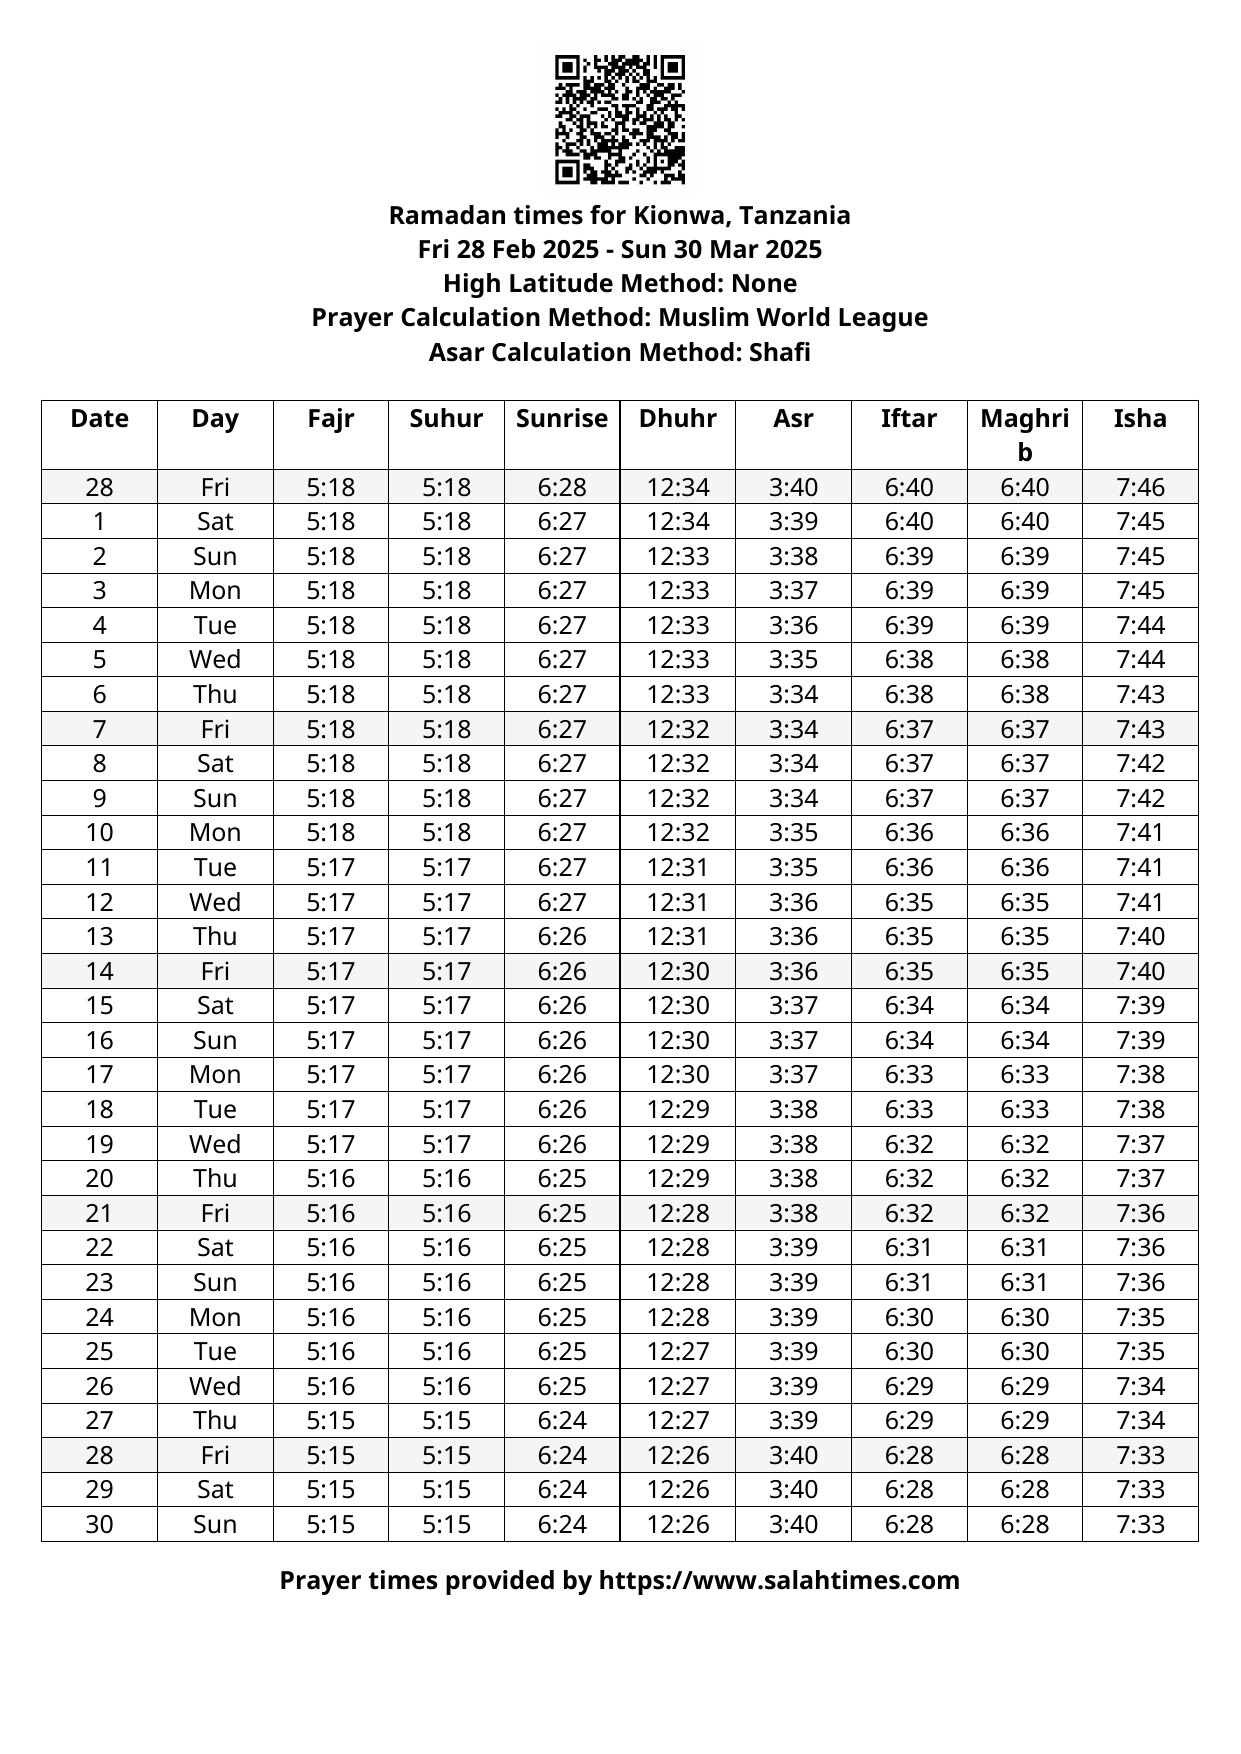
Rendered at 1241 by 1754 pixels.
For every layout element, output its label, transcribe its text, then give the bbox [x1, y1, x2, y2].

table_cell 7:36 [1083, 1231, 1198, 1264]
table_cell 5:18 [274, 504, 388, 538]
table_cell 12:32 [621, 746, 735, 780]
table_cell 12:30 [621, 1023, 735, 1057]
table_cell 16 [42, 1023, 157, 1057]
table_cell 6:26 [505, 989, 619, 1022]
table_cell 5:18 [274, 643, 388, 676]
table_cell 6:33 [968, 1058, 1082, 1091]
table_cell 6:32 [968, 1196, 1082, 1229]
table_cell 12:33 [621, 677, 735, 711]
table_cell 5:17 [389, 1058, 504, 1091]
table_cell 5:15 [389, 1473, 504, 1506]
table_cell 3:40 [736, 1438, 851, 1472]
table_cell 5:16 [274, 1265, 388, 1299]
table_cell 12:33 [621, 574, 735, 607]
table_cell 6:25 [505, 1265, 619, 1299]
table_cell 6:34 [852, 1023, 967, 1057]
table_cell 6:40 [968, 504, 1082, 538]
table_cell 5:18 [389, 712, 504, 745]
text High Latitude Method: None [42, 266, 1198, 300]
table_cell 6:39 [852, 574, 967, 607]
table_cell 5:16 [389, 1300, 504, 1333]
table_cell 6:37 [852, 712, 967, 745]
table_cell 7:37 [1083, 1161, 1198, 1195]
table_cell 6:26 [505, 1023, 619, 1057]
table_cell 7:44 [1083, 643, 1198, 676]
table_cell Wed [158, 885, 273, 918]
table_cell 7:33 [1083, 1507, 1198, 1541]
table_cell 7:36 [1083, 1265, 1198, 1299]
table_cell 3:37 [736, 1023, 851, 1057]
table_cell Thu [158, 677, 273, 711]
table_cell 10 [42, 816, 157, 849]
table_cell 6:29 [852, 1369, 967, 1402]
table_cell 6:28 [968, 1507, 1082, 1541]
table_cell 6:33 [968, 1092, 1082, 1126]
table_header Asr [736, 401, 851, 469]
table_cell 3:36 [736, 885, 851, 918]
table_cell Mon [158, 574, 273, 607]
table_cell 21 [42, 1196, 157, 1229]
table_cell 6:27 [505, 746, 619, 780]
table_cell 5:16 [274, 1300, 388, 1333]
table_cell 5:16 [274, 1369, 388, 1402]
table_cell 6:34 [852, 989, 967, 1022]
table_cell 5:16 [274, 1161, 388, 1195]
table_cell 6:24 [505, 1473, 619, 1506]
table_cell 3:38 [736, 1092, 851, 1126]
table_cell 6:33 [852, 1058, 967, 1091]
table_cell 6:38 [852, 677, 967, 711]
table_cell 12:26 [621, 1438, 735, 1472]
table_cell 6:25 [505, 1300, 619, 1333]
table_cell 12:34 [621, 470, 735, 503]
table_cell Sat [158, 1473, 273, 1506]
table_header Isha [1083, 401, 1198, 469]
table_header Iftar [852, 401, 967, 469]
table_cell 5:18 [274, 746, 388, 780]
table_cell 5:18 [389, 504, 504, 538]
table_cell Fri [158, 1196, 273, 1229]
table_cell 6:37 [852, 746, 967, 780]
table_cell 24 [42, 1300, 157, 1333]
table_cell 5:16 [274, 1196, 388, 1229]
table_cell 5:15 [274, 1438, 388, 1472]
table_cell 3:34 [736, 712, 851, 745]
table_cell 15 [42, 989, 157, 1022]
table_cell 5:17 [274, 885, 388, 918]
table_cell 18 [42, 1092, 157, 1126]
table_cell 6:31 [968, 1265, 1082, 1299]
table_cell 1 [42, 504, 157, 538]
table_cell 7 [42, 712, 157, 745]
table_cell 12:29 [621, 1161, 735, 1195]
table_cell 12:31 [621, 919, 735, 953]
table_cell 12:32 [621, 816, 735, 849]
table_cell 7:41 [1083, 850, 1198, 884]
table_cell 12:28 [621, 1231, 735, 1264]
table_cell 3:39 [736, 1231, 851, 1264]
table_cell 6:27 [505, 816, 619, 849]
table_cell 3:38 [736, 1127, 851, 1160]
table_cell 6:31 [852, 1231, 967, 1264]
table_cell 6:39 [852, 608, 967, 642]
table_header Day [158, 401, 273, 469]
table_cell 3:36 [736, 954, 851, 987]
table_cell 5:18 [274, 712, 388, 745]
table_cell 12:30 [621, 1058, 735, 1091]
table_cell 5:18 [389, 746, 504, 780]
table_cell 5:17 [389, 954, 504, 987]
table_cell 6:24 [505, 1507, 619, 1541]
table_cell 12:33 [621, 643, 735, 676]
picture [542, 41, 699, 198]
table_cell 12:26 [621, 1473, 735, 1506]
table_cell 19 [42, 1127, 157, 1160]
table_cell 12:29 [621, 1092, 735, 1126]
table_cell 26 [42, 1369, 157, 1402]
table_cell 6:40 [852, 504, 967, 538]
table_cell 27 [42, 1404, 157, 1437]
table_cell 5:15 [389, 1438, 504, 1472]
table_cell 6:36 [852, 816, 967, 849]
table_cell Fri [158, 712, 273, 745]
table_header Suhur [389, 401, 504, 469]
table_cell 7:44 [1083, 608, 1198, 642]
table_cell 3:40 [736, 1507, 851, 1541]
table_cell 7:42 [1083, 746, 1198, 780]
table_cell 6:31 [852, 1265, 967, 1299]
table_cell 6:27 [505, 608, 619, 642]
table_cell 5:17 [389, 919, 504, 953]
table_header Sunrise [505, 401, 619, 469]
table_cell 3:37 [736, 989, 851, 1022]
table_cell 3:39 [736, 1300, 851, 1333]
table_cell 6:26 [505, 954, 619, 987]
table_cell 3:34 [736, 781, 851, 814]
table_cell 6:32 [968, 1161, 1082, 1195]
table_cell 6:35 [968, 885, 1082, 918]
table_cell 6:25 [505, 1334, 619, 1368]
table_cell 7:34 [1083, 1369, 1198, 1402]
table_cell 20 [42, 1161, 157, 1195]
table_cell 7:42 [1083, 781, 1198, 814]
table_cell 5:18 [274, 816, 388, 849]
table_cell 5:15 [389, 1507, 504, 1541]
table_cell 3:35 [736, 816, 851, 849]
table_cell 6:27 [505, 539, 619, 572]
table_cell 25 [42, 1334, 157, 1368]
table_cell 6:36 [968, 850, 1082, 884]
table_cell 5:18 [389, 470, 504, 503]
table_cell 5 [42, 643, 157, 676]
table_cell Sun [158, 539, 273, 572]
table_cell 7:45 [1083, 539, 1198, 572]
table_cell 6:30 [968, 1300, 1082, 1333]
table_cell Thu [158, 1404, 273, 1437]
text Fri 28 Feb 2025 - Sun 30 Mar 2025 [42, 232, 1198, 266]
table_cell Sun [158, 781, 273, 814]
table_cell Mon [158, 1058, 273, 1091]
table_cell 7:38 [1083, 1092, 1198, 1126]
table_cell 5:17 [389, 1023, 504, 1057]
table_cell 6:27 [505, 850, 619, 884]
table_cell 6:35 [852, 885, 967, 918]
table_cell 5:18 [274, 677, 388, 711]
table_cell 6:26 [505, 1092, 619, 1126]
table_cell 6:29 [852, 1404, 967, 1437]
table_cell 7:40 [1083, 919, 1198, 953]
table_cell 5:17 [389, 1127, 504, 1160]
table_cell 12:33 [621, 539, 735, 572]
table_cell 6:37 [968, 781, 1082, 814]
table_cell 12:28 [621, 1265, 735, 1299]
table_cell 5:16 [274, 1334, 388, 1368]
table_cell 6:35 [968, 919, 1082, 953]
table_cell 5:15 [389, 1404, 504, 1437]
table_cell 6:39 [968, 608, 1082, 642]
table_cell 5:18 [274, 608, 388, 642]
table_cell 7:35 [1083, 1300, 1198, 1333]
table_cell 7:39 [1083, 1023, 1198, 1057]
table_cell 3:39 [736, 504, 851, 538]
table_cell 5:17 [389, 989, 504, 1022]
table_cell 3:34 [736, 677, 851, 711]
table_cell 5:18 [389, 816, 504, 849]
table_cell 3:39 [736, 1334, 851, 1368]
table_cell 12:32 [621, 781, 735, 814]
table_cell 5:15 [274, 1404, 388, 1437]
table_cell 6:25 [505, 1161, 619, 1195]
table_cell 3:37 [736, 574, 851, 607]
text Prayer times provided by https://www.salahtimes.com [42, 1563, 1198, 1597]
table_cell 6:34 [968, 989, 1082, 1022]
table_cell 5:16 [389, 1369, 504, 1402]
table_cell 6:36 [852, 850, 967, 884]
table_cell 6:27 [505, 781, 619, 814]
table_cell Tue [158, 608, 273, 642]
table_cell 12:33 [621, 608, 735, 642]
table_cell Wed [158, 1127, 273, 1160]
table_cell 6:29 [968, 1404, 1082, 1437]
table_cell 5:18 [389, 539, 504, 572]
table_cell 12:32 [621, 712, 735, 745]
table_cell 4 [42, 608, 157, 642]
table_cell Fri [158, 954, 273, 987]
table_cell 6:32 [852, 1196, 967, 1229]
table_cell 30 [42, 1507, 157, 1541]
table_cell 12:34 [621, 504, 735, 538]
table_cell 5:17 [389, 1092, 504, 1126]
table_cell Sun [158, 1507, 273, 1541]
table_cell 5:17 [389, 885, 504, 918]
table_cell 5:18 [389, 608, 504, 642]
table_cell 3:35 [736, 850, 851, 884]
table_header Dhuhr [621, 401, 735, 469]
text Asar Calculation Method: Shafi [42, 334, 1198, 368]
table_cell 7:41 [1083, 816, 1198, 849]
table_cell 3:38 [736, 1196, 851, 1229]
table_cell 29 [42, 1473, 157, 1506]
table_cell 5:15 [274, 1473, 388, 1506]
table_cell 6:28 [852, 1473, 967, 1506]
table_cell 6:28 [852, 1438, 967, 1472]
table_cell 6:37 [968, 712, 1082, 745]
table_cell 7:39 [1083, 989, 1198, 1022]
table_cell 3:39 [736, 1265, 851, 1299]
table_cell 6 [42, 677, 157, 711]
table_cell 6:27 [505, 677, 619, 711]
table_cell 6:36 [968, 816, 1082, 849]
table_cell 6:32 [968, 1127, 1082, 1160]
table_cell 12:27 [621, 1334, 735, 1368]
table_cell 12:26 [621, 1507, 735, 1541]
table_cell Thu [158, 1161, 273, 1195]
table_cell Mon [158, 1300, 273, 1333]
table_cell 5:18 [389, 643, 504, 676]
table_cell 6:24 [505, 1438, 619, 1472]
table_cell 6:25 [505, 1231, 619, 1264]
table_cell 6:26 [505, 1127, 619, 1160]
table_cell 5:18 [274, 574, 388, 607]
table_cell 6:25 [505, 1196, 619, 1229]
table_cell 3:36 [736, 608, 851, 642]
table_cell 6:26 [505, 1058, 619, 1091]
table_cell 6:35 [852, 919, 967, 953]
table_cell 6:40 [968, 470, 1082, 503]
table_cell 7:45 [1083, 574, 1198, 607]
table_cell 2 [42, 539, 157, 572]
table_cell 7:40 [1083, 954, 1198, 987]
table_header Date [42, 401, 157, 469]
table_cell 5:18 [274, 470, 388, 503]
table_cell 6:27 [505, 712, 619, 745]
table_cell 3:38 [736, 1161, 851, 1195]
table_cell 5:17 [389, 850, 504, 884]
table_cell 8 [42, 746, 157, 780]
table_cell 3:40 [736, 470, 851, 503]
table_cell 5:17 [274, 954, 388, 987]
table_header Fajr [274, 401, 388, 469]
table_cell 6:29 [968, 1369, 1082, 1402]
table_cell Wed [158, 1369, 273, 1402]
table_cell Mon [158, 816, 273, 849]
table_cell 12:30 [621, 954, 735, 987]
table_cell 6:37 [968, 746, 1082, 780]
table_cell 12:29 [621, 1127, 735, 1160]
table_cell Sat [158, 504, 273, 538]
table_cell 6:27 [505, 643, 619, 676]
table_cell Fri [158, 1438, 273, 1472]
table_cell 5:16 [389, 1196, 504, 1229]
table_cell 6:28 [852, 1507, 967, 1541]
table_cell 5:16 [389, 1231, 504, 1264]
table_cell 12:28 [621, 1300, 735, 1333]
table_cell 6:39 [968, 574, 1082, 607]
table_cell 5:18 [274, 781, 388, 814]
table_cell 14 [42, 954, 157, 987]
table_cell Fri [158, 470, 273, 503]
table_cell 6:32 [852, 1161, 967, 1195]
table_cell Thu [158, 919, 273, 953]
table_cell 3:39 [736, 1369, 851, 1402]
table_cell 12 [42, 885, 157, 918]
table_cell 5:16 [389, 1265, 504, 1299]
table_cell 5:17 [274, 919, 388, 953]
table_cell 3:38 [736, 539, 851, 572]
table_cell 6:28 [968, 1438, 1082, 1472]
table_cell 6:27 [505, 504, 619, 538]
table_cell 5:16 [389, 1161, 504, 1195]
table_cell 5:15 [274, 1507, 388, 1541]
table_cell 12:27 [621, 1404, 735, 1437]
table_cell 6:32 [852, 1127, 967, 1160]
table_cell 3:34 [736, 746, 851, 780]
table_cell Sun [158, 1265, 273, 1299]
table_cell Sat [158, 746, 273, 780]
table_cell 23 [42, 1265, 157, 1299]
table_cell 12:31 [621, 850, 735, 884]
table_cell 6:28 [505, 470, 619, 503]
table_cell 5:17 [274, 1092, 388, 1126]
table_cell 6:30 [852, 1334, 967, 1368]
table_cell 7:37 [1083, 1127, 1198, 1160]
table_cell Tue [158, 1092, 273, 1126]
table_cell 7:38 [1083, 1058, 1198, 1091]
table_cell 6:39 [852, 539, 967, 572]
table_cell 12:28 [621, 1196, 735, 1229]
table_cell 3:35 [736, 643, 851, 676]
table_cell 7:33 [1083, 1438, 1198, 1472]
table_cell 7:34 [1083, 1404, 1198, 1437]
table_cell 5:17 [274, 1127, 388, 1160]
table_cell 6:39 [968, 539, 1082, 572]
table_cell Sat [158, 1231, 273, 1264]
table_cell 7:43 [1083, 677, 1198, 711]
table_cell 5:17 [274, 1058, 388, 1091]
table_cell 7:35 [1083, 1334, 1198, 1368]
table_cell 11 [42, 850, 157, 884]
table_cell 5:16 [389, 1334, 504, 1368]
table_cell 6:27 [505, 574, 619, 607]
table_cell 3:39 [736, 1404, 851, 1437]
table_cell 6:37 [852, 781, 967, 814]
table_cell Tue [158, 850, 273, 884]
table_header Maghrib [968, 401, 1082, 469]
table_cell 12:31 [621, 885, 735, 918]
table_cell 22 [42, 1231, 157, 1264]
table_cell Sat [158, 989, 273, 1022]
table_cell 7:43 [1083, 712, 1198, 745]
table_cell 5:18 [389, 677, 504, 711]
table_cell 3 [42, 574, 157, 607]
table_cell 6:25 [505, 1369, 619, 1402]
table_cell 6:38 [852, 643, 967, 676]
table_cell 6:31 [968, 1231, 1082, 1264]
table_cell 6:40 [852, 470, 967, 503]
table_cell 3:36 [736, 919, 851, 953]
table_cell 6:35 [852, 954, 967, 987]
table_cell 6:30 [968, 1334, 1082, 1368]
table_cell 6:26 [505, 919, 619, 953]
table_cell 7:41 [1083, 885, 1198, 918]
table_cell 6:30 [852, 1300, 967, 1333]
table_cell 5:17 [274, 1023, 388, 1057]
table_cell 12:30 [621, 989, 735, 1022]
table_cell 7:45 [1083, 504, 1198, 538]
table_cell 3:40 [736, 1473, 851, 1506]
table_cell 7:33 [1083, 1473, 1198, 1506]
table_cell Sun [158, 1023, 273, 1057]
table_cell 28 [42, 1438, 157, 1472]
table_cell 7:36 [1083, 1196, 1198, 1229]
table_cell 6:27 [505, 885, 619, 918]
table_cell 6:33 [852, 1092, 967, 1126]
table_cell 6:24 [505, 1404, 619, 1437]
table_cell 6:38 [968, 677, 1082, 711]
table_cell Wed [158, 643, 273, 676]
table_cell Tue [158, 1334, 273, 1368]
table_cell 5:17 [274, 850, 388, 884]
table_cell 5:17 [274, 989, 388, 1022]
text Ramadan times for Kionwa, Tanzania [42, 198, 1198, 232]
table_cell 9 [42, 781, 157, 814]
table_cell 5:18 [389, 574, 504, 607]
table_cell 6:35 [968, 954, 1082, 987]
table_cell 5:18 [274, 539, 388, 572]
table_cell 6:34 [968, 1023, 1082, 1057]
table_cell 3:37 [736, 1058, 851, 1091]
table_cell 6:28 [968, 1473, 1082, 1506]
table_cell 5:16 [274, 1231, 388, 1264]
text Prayer Calculation Method: Muslim World League [42, 300, 1198, 334]
table_cell 17 [42, 1058, 157, 1091]
table_cell 6:38 [968, 643, 1082, 676]
table_cell 5:18 [389, 781, 504, 814]
table_cell 12:27 [621, 1369, 735, 1402]
table_cell 13 [42, 919, 157, 953]
table_cell 28 [42, 470, 157, 503]
table_cell 7:46 [1083, 470, 1198, 503]
